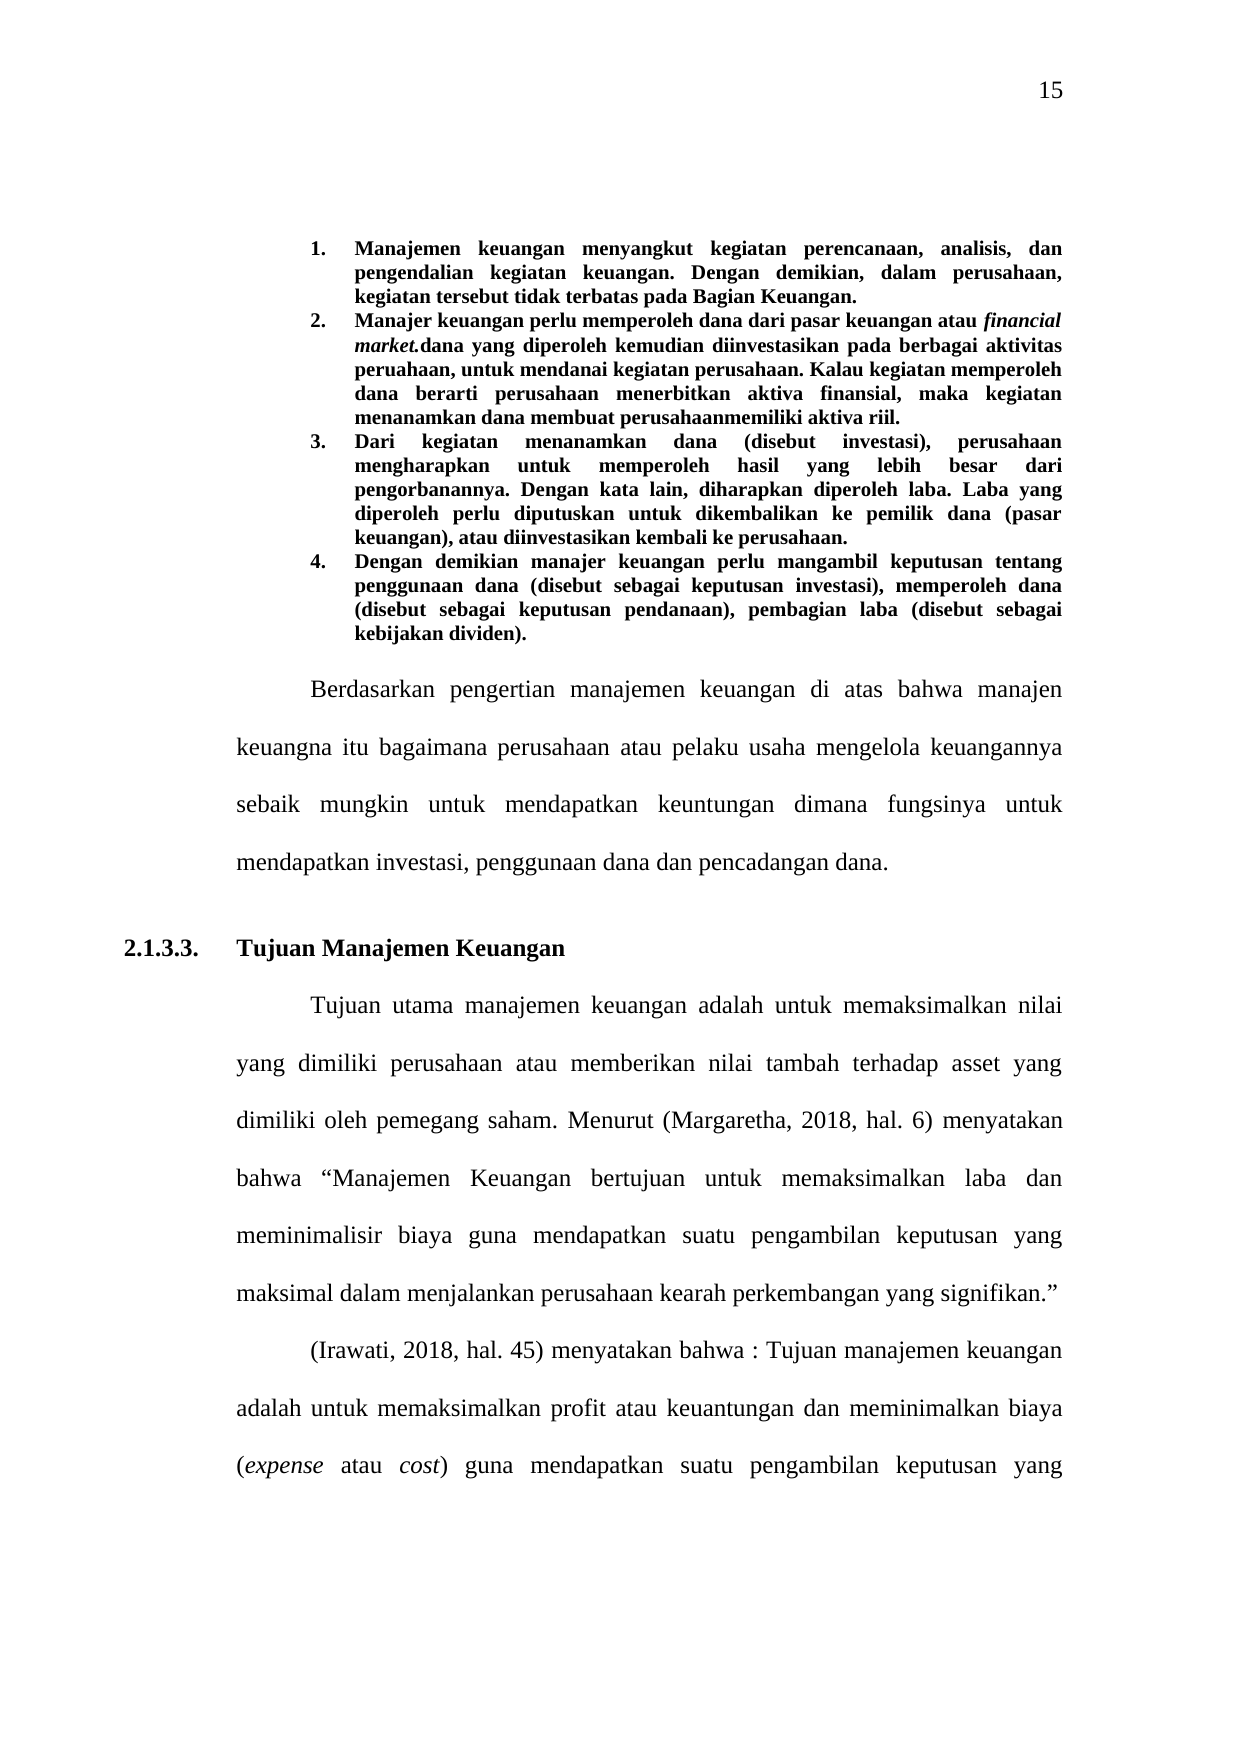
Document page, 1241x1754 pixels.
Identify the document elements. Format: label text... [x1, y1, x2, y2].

list Tujuan utama manajemen keuangan adalah untuk memaksimalkan nilai yang dimiliki perusahaan atau memberikan nilai tambah terhadap asset yang dimiliki oleh pemegang saham. Menurut menyatakan bahwa “Manajemen Keuangan bertujuan untuk memaksimalkan laba dan meminimalisir biaya guna mendapatkan suatu pengambilan keputusan yang maksimal dalam menjalankan perusahaan kearah perkembangan yang signifikan.” [236, 990, 1063, 1307]
list Berdasarkan pengertian manajemen keuangan di atas bahwa manajen keuangna itu bagaimana perusahaan atau pelaku usaha mengelola keuangannya sebaik mungkin untuk mendapatkan keuntungan dimana fungsinya untuk mendapatkan investasi, penggunaan dana dan pencadangan dana. [236, 674, 1063, 875]
subtitle Tujuan Manajemen Keuangan [124, 933, 1063, 962]
list Manajer keuangan perlu memperoleh dana dari pasar keuangan atau financial market.dana yang diperoleh kemudian diinvestasikan pada berbagai aktivitas peruahaan, untuk mendanai kegiatan perusahaan. Kalau kegiatan memperoleh dana berarti perusahaan menerbitkan aktiva finansial, maka kegiatan menanamkan dana membuat perusahaanmemiliki aktiva riil. [310, 308, 1063, 429]
list Dengan demikian manajer keuangan perlu mangambil keputusan tentang penggunaan dana (disebut sebagai keputusan investasi), memperoleh dana (disebut sebagai keputusan pendanaan), pembagian laba (disebut sebagai kebijakan dividen). [310, 549, 1063, 645]
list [236, 1335, 1063, 1479]
list Dari kegiatan menanamkan dana (disebut investasi), perusahaan mengharapkan untuk memperoleh hasil yang lebih besar dari pengorbanannya. Dengan kata lain, diharapkan diperoleh laba. Laba yang diperoleh perlu diputuskan untuk dikembalikan ke pemilik dana (pasar keuangan), atau diinvestasikan kembali ke perusahaan. [310, 429, 1063, 549]
list Manajemen keuangan menyangkut kegiatan perencanaan, analisis, dan pengendalian kegiatan keuangan. Dengan demikian, dalam perusahaan, kegiatan tersebut tidak terbatas pada Bagian Keuangan. [310, 236, 1063, 308]
